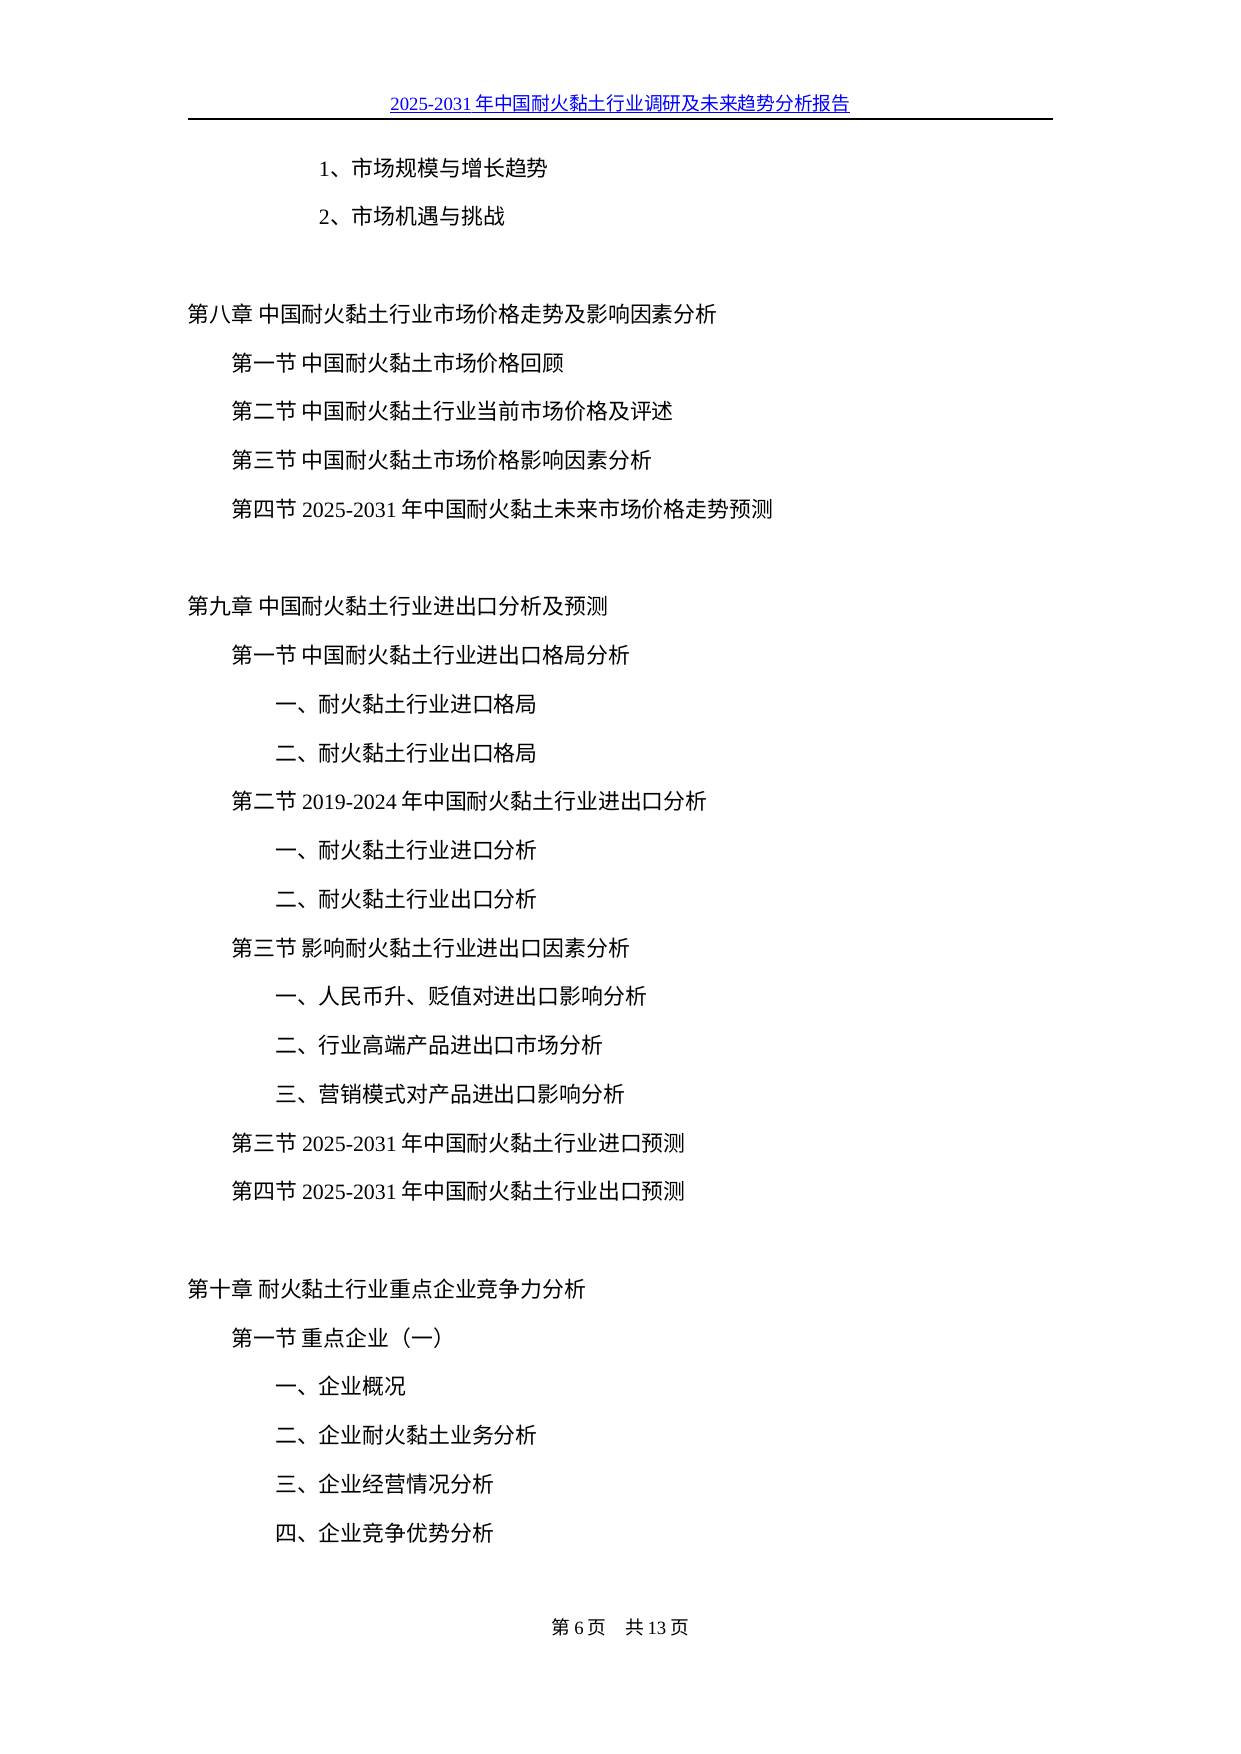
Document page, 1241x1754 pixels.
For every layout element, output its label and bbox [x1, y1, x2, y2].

text [187, 150, 1053, 1548]
